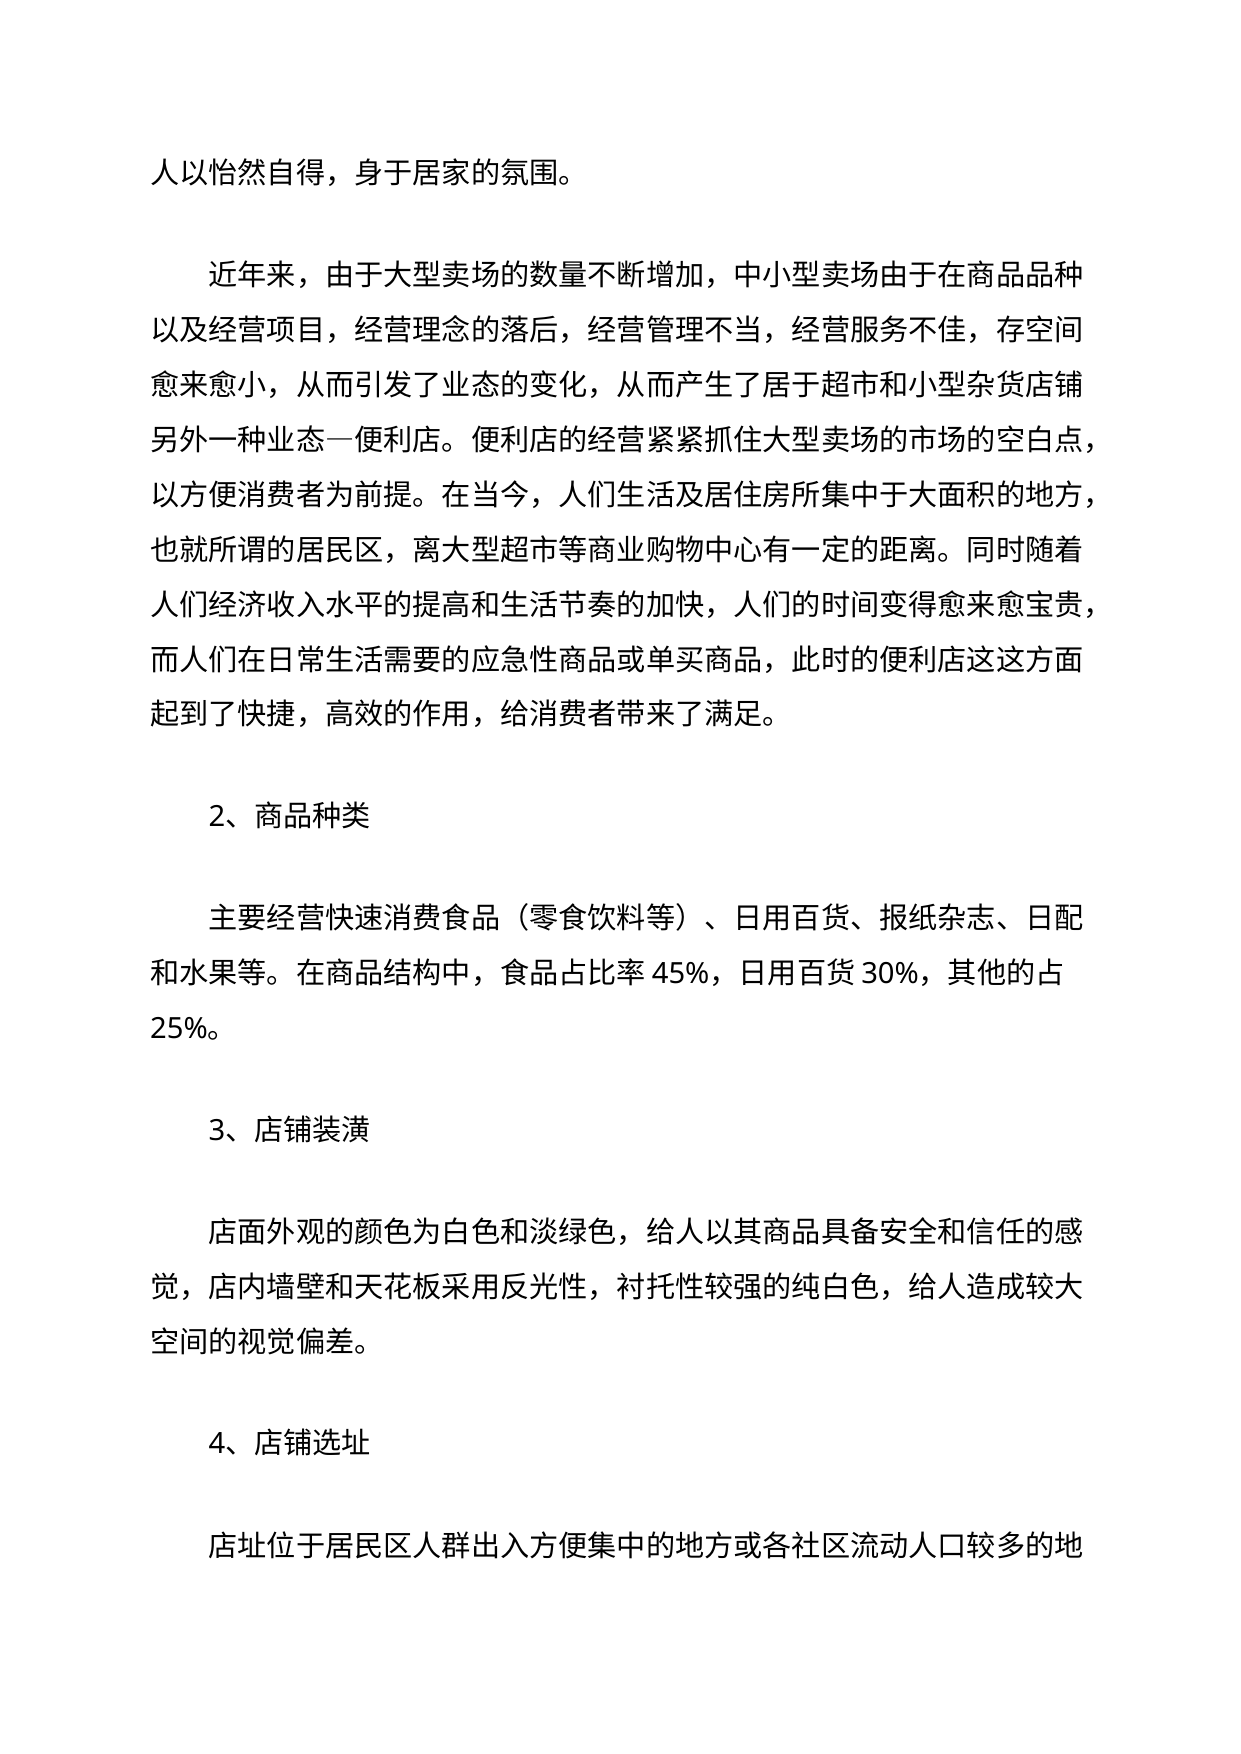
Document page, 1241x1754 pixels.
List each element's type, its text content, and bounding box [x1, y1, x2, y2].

text 主要经营快速消费食品（零食饮料等）、日用百货、报纸杂志、日配和水果等。在商品结构中，食品占比率45%，日用百货30%，其他的占25%。 [150, 895, 1090, 1047]
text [150, 1522, 1090, 1564]
text 近年来，由于大型卖场的数量不断增加，中小型卖场由于在商品品种以及经营项目，经营理念的落后，经营管理不当，经营服务不佳，存空间愈来愈小，从而引发了业态的变化，从而产生了居于超市和小型杂货店铺另外一种业态—便利店。便利店的经营紧紧抓住大型卖场的市场的空白点，以方便消费者为前提。在当今，人们生活及居住房所集中于大面积的地方，也就所谓的居民区，离大型超市等商业购物中心有一定的距离。同时随着人们经济收入水平的提高和生活节奏的加快，人们的时间变得愈来愈宝贵，而人们在日常生活需要的应急性商品或单买商品，此时的便利店这这方面起到了快捷，高效的作用，给消费者带来了满足。 [150, 252, 1090, 733]
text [150, 150, 1090, 192]
text 3、店铺装潢 [150, 1107, 1090, 1149]
text 4、店铺选址 [150, 1420, 1090, 1462]
text 店面外观的颜色为白色和淡绿色，给人以其商品具备安全和信任的感觉，店内墙壁和天花板采用反光性，衬托性较强的纯白色，给人造成较大空间的视觉偏差。 [150, 1208, 1090, 1361]
text 2、商品种类 [150, 793, 1090, 835]
